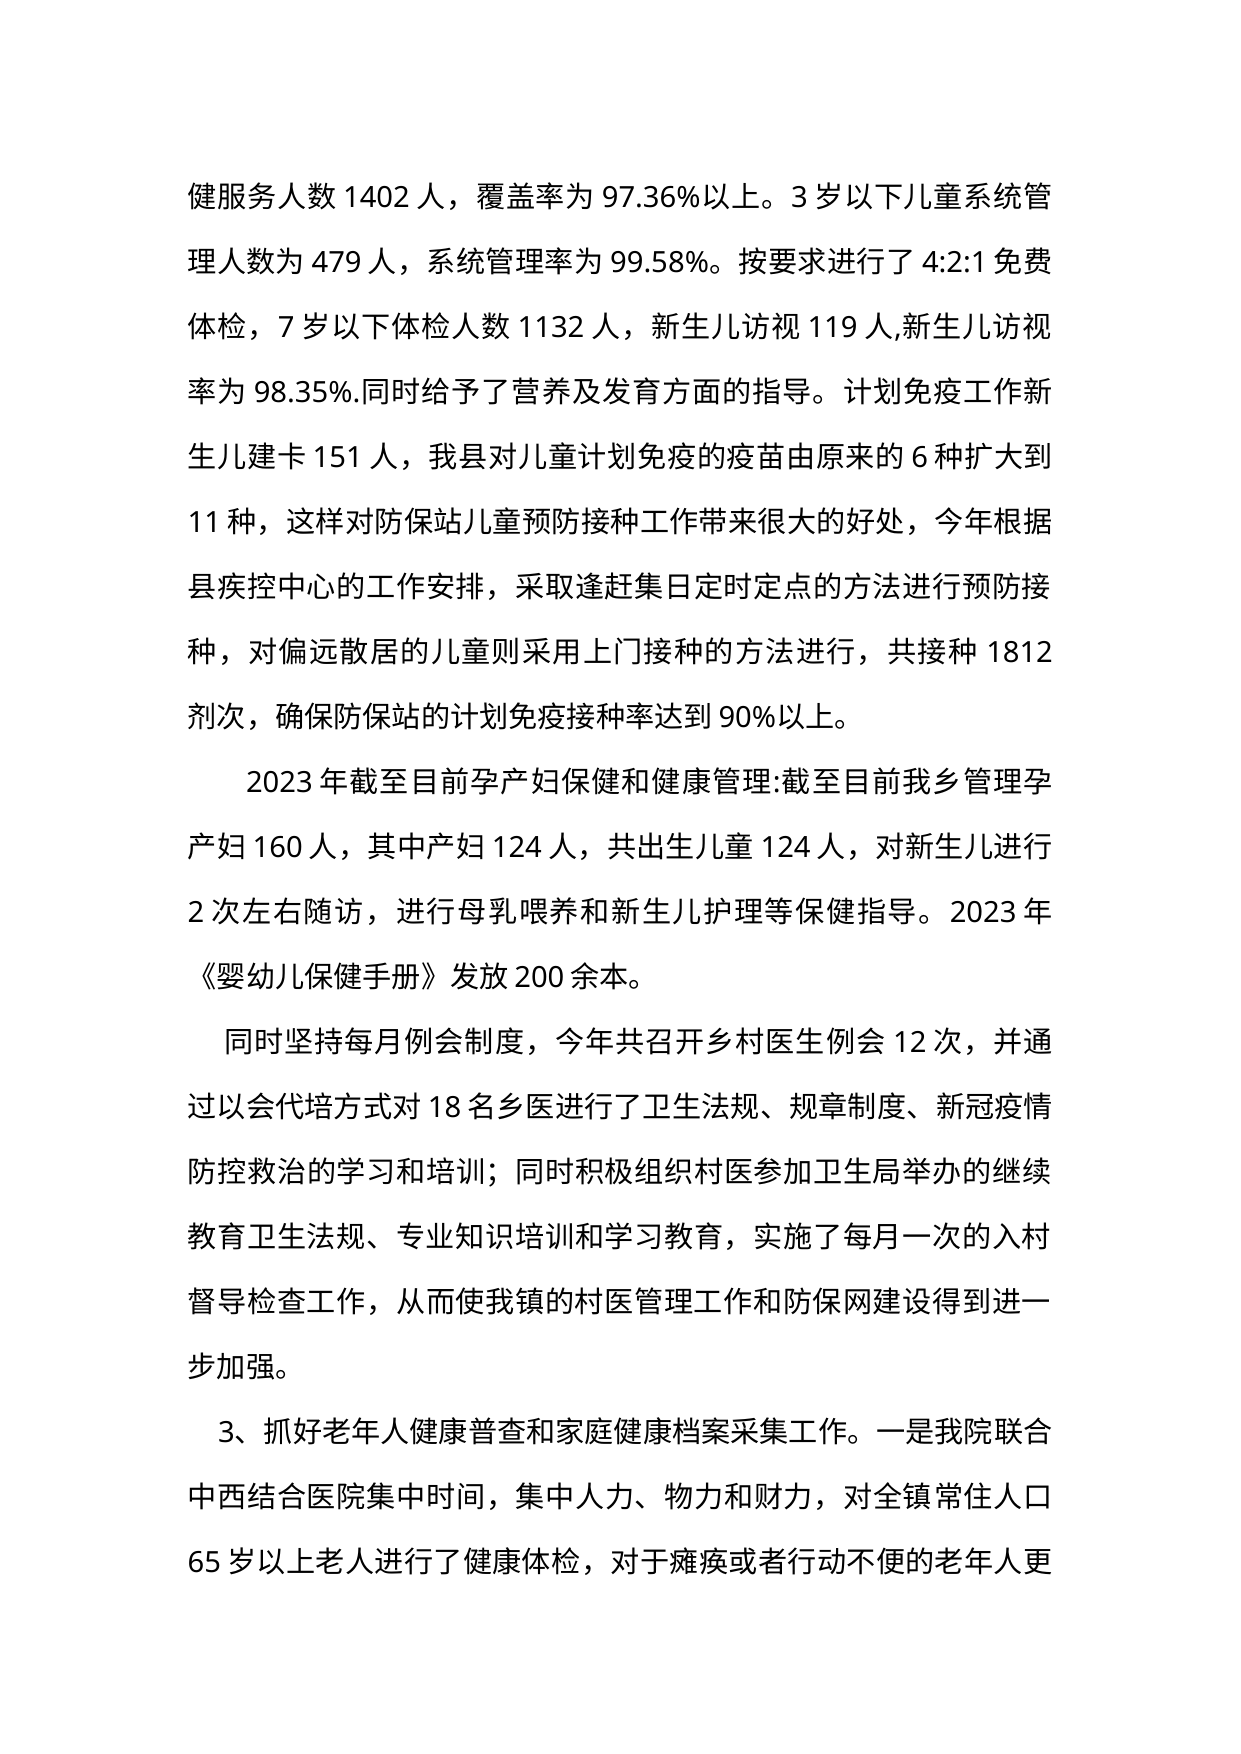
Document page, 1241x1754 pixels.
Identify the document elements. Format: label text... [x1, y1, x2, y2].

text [187, 162, 1053, 747]
text 同时坚持每月例会制度，今年共召开乡村医生例会12次，并通过以会代培方式对18名乡医进行了卫生法规、规章制度、新冠疫情防控救治的学习和培训；同时积极组织村医参加卫生局举办的继续教育卫生法规、专业知识培训和学习教育，实施了每月一次的入村督导检查工作，从而使我镇的村医管理工作和防保网建设得到进一步加强。 [187, 1007, 1053, 1397]
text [187, 1397, 1053, 1592]
text 2023年截至目前孕产妇保健和健康管理:截至目前我乡管理孕产妇160人，其中产妇124人，共出生儿童124人，对新生儿进行2次左右随访，进行母乳喂养和新生儿护理等保健指导。2023年《婴幼儿保健手册》发放200余本。 [187, 747, 1053, 1007]
